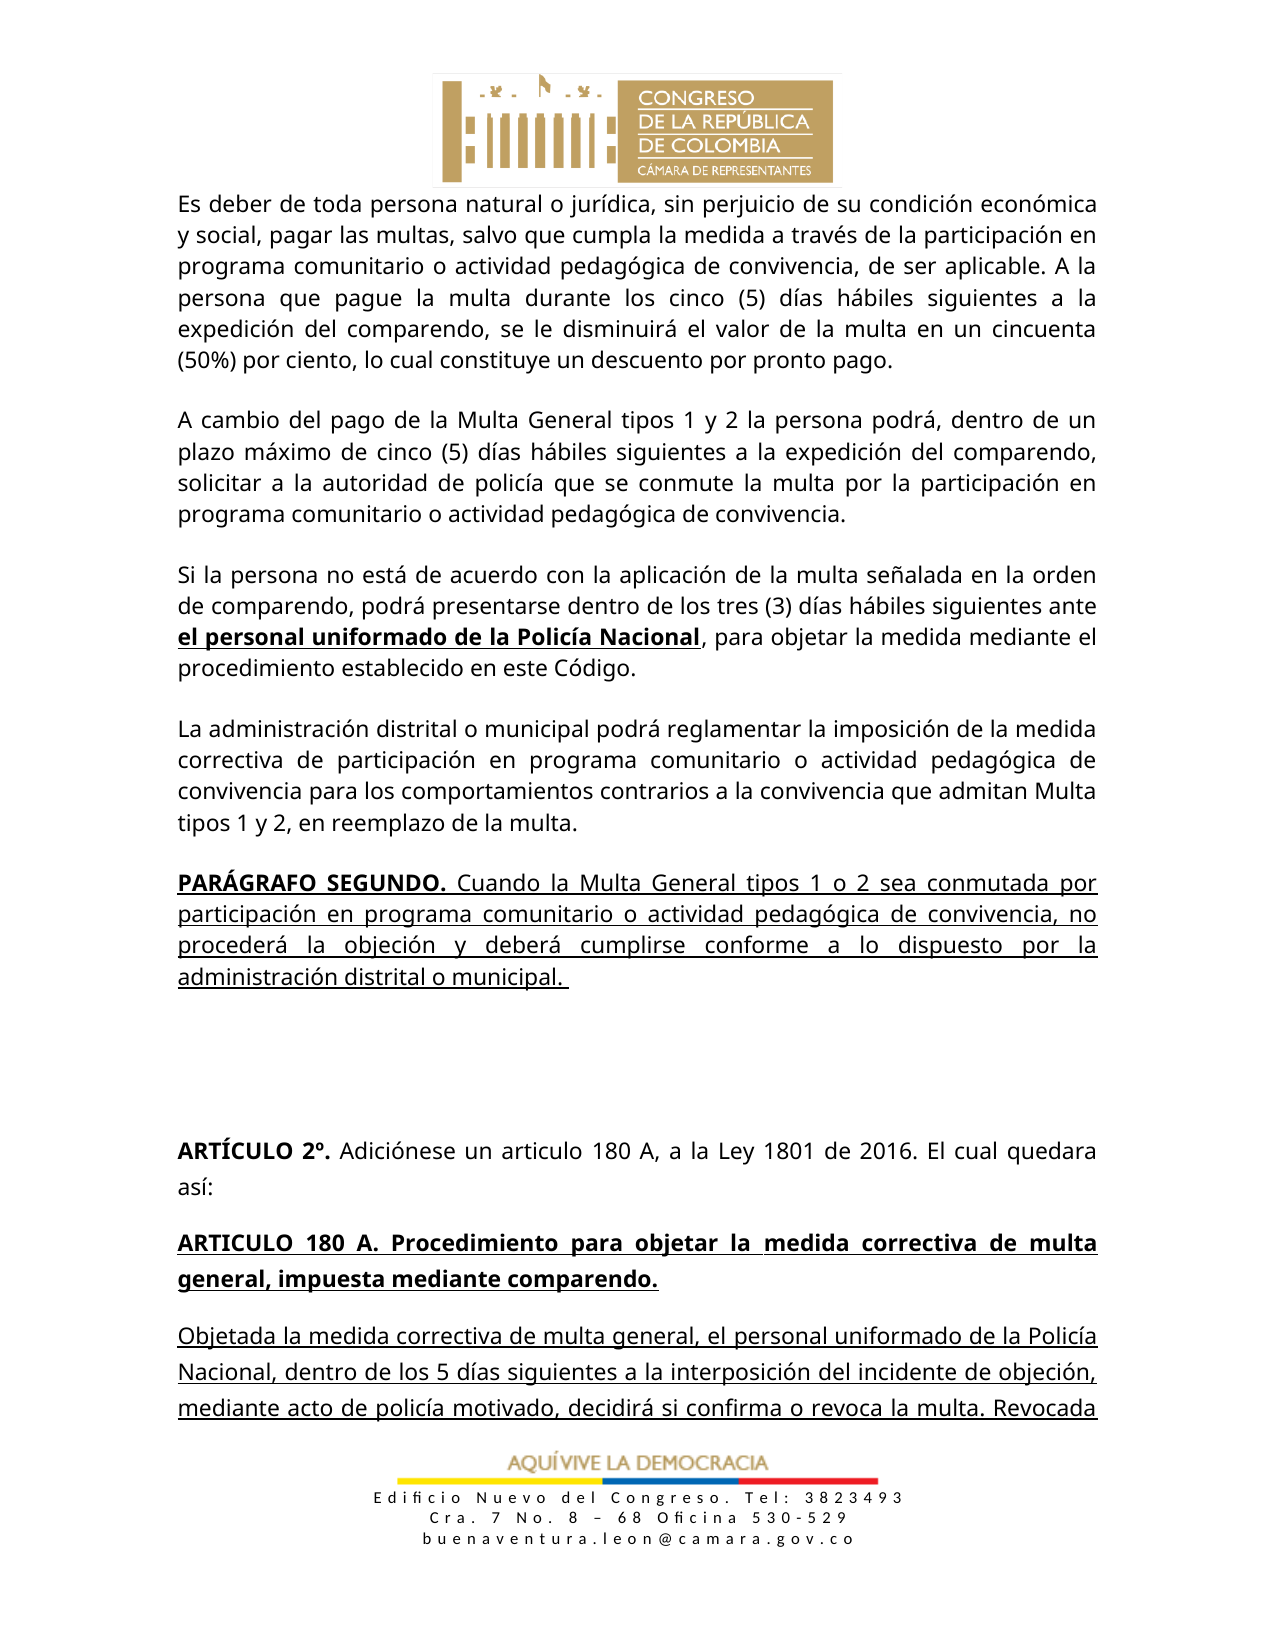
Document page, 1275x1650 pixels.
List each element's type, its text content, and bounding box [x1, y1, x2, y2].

text La administración distrital o municipal podrá reglamentar la imposición de la medida correctiva de participación en programa comunitario o actividad pedagógica de convivencia para los comportamientos contrarios a la convivencia que admitan Multa tipos 1 y 2, en reemplazo de la multa. [177, 713, 1098, 838]
text A cambio del pago de la Multa General tipos 1 y 2 la persona podrá, dentro de un plazo máximo de cinco (5) días hábiles siguientes a la expedición del comparendo, solicitar a la autoridad de policía que se conmute la multa por la participación en programa comunitario o actividad pedagógica de convivencia. [177, 404, 1098, 529]
text ARTICULO 180 A. Procedimiento para objetar la medida correctiva de multa general, impuesta mediante comparendo. [177, 1255, 1098, 1294]
picture [432, 73, 843, 188]
text PARÁGRAFO SEGUNDO. Cuando la Multa General tipos 1 o 2 sea conmutada por participación en programa comunitario o actividad pedagógica de convivencia, no procederá la objeción y deberá cumplirse conforme a lo dispuesto por la administración distrital o municipal. [177, 957, 1098, 992]
text Es deber de toda persona natural o jurídica, sin perjuicio de su condición económica y social, pagar las multas, salvo que cumpla la medida a través de la participación en programa comunitario o actividad pedagógica de convivencia, de ser aplicable. A la persona que pague la multa durante los cinco (5) días hábiles siguientes a la expedición del comparendo, se le disminuirá el valor de la multa en un cincuenta (50%) por ciento, lo cual constituye un descuento por pronto pago. [177, 188, 1098, 375]
text PARÁGRAFO SEGUNDO. Cuando la Multa General tipos 1 o 2 sea conmutada por participación en programa comunitario o actividad pedagógica de convivencia, no procederá la objeción y deberá cumplirse conforme a lo dispuesto por la administración distrital o municipal. [177, 895, 1098, 925]
picture [382, 1443, 893, 1488]
text ARTICULO 180 A. Procedimiento para objetar la medida correctiva de multa general, impuesta mediante comparendo. [177, 1227, 1098, 1254]
text ARTÍCULO 2º. Adiciónese un articulo 180 A, a la Ley 1801 de 2016. El cual quedara así: [177, 1135, 1098, 1202]
text Si la persona no está de acuerdo con la aplicación de la multa señalada en la orden de comparendo, podrá presentarse dentro de los tres (3) días hábiles siguientes ante el personal uniformado de la Policía Nacional, para objetar la medida mediante el procedimiento establecido en este Código. [177, 559, 1098, 684]
text PARÁGRAFO SEGUNDO. Cuando la Multa General tipos 1 o 2 sea conmutada por participación en programa comunitario o actividad pedagógica de convivencia, no procederá la objeción y deberá cumplirse conforme a lo dispuesto por la administración distrital o municipal. [177, 926, 1098, 956]
text PARÁGRAFO SEGUNDO. Cuando la Multa General tipos 1 o 2 sea conmutada por participación en programa comunitario o actividad pedagógica de convivencia, no procederá la objeción y deberá cumplirse conforme a lo dispuesto por la administración distrital o municipal. [177, 867, 1098, 893]
